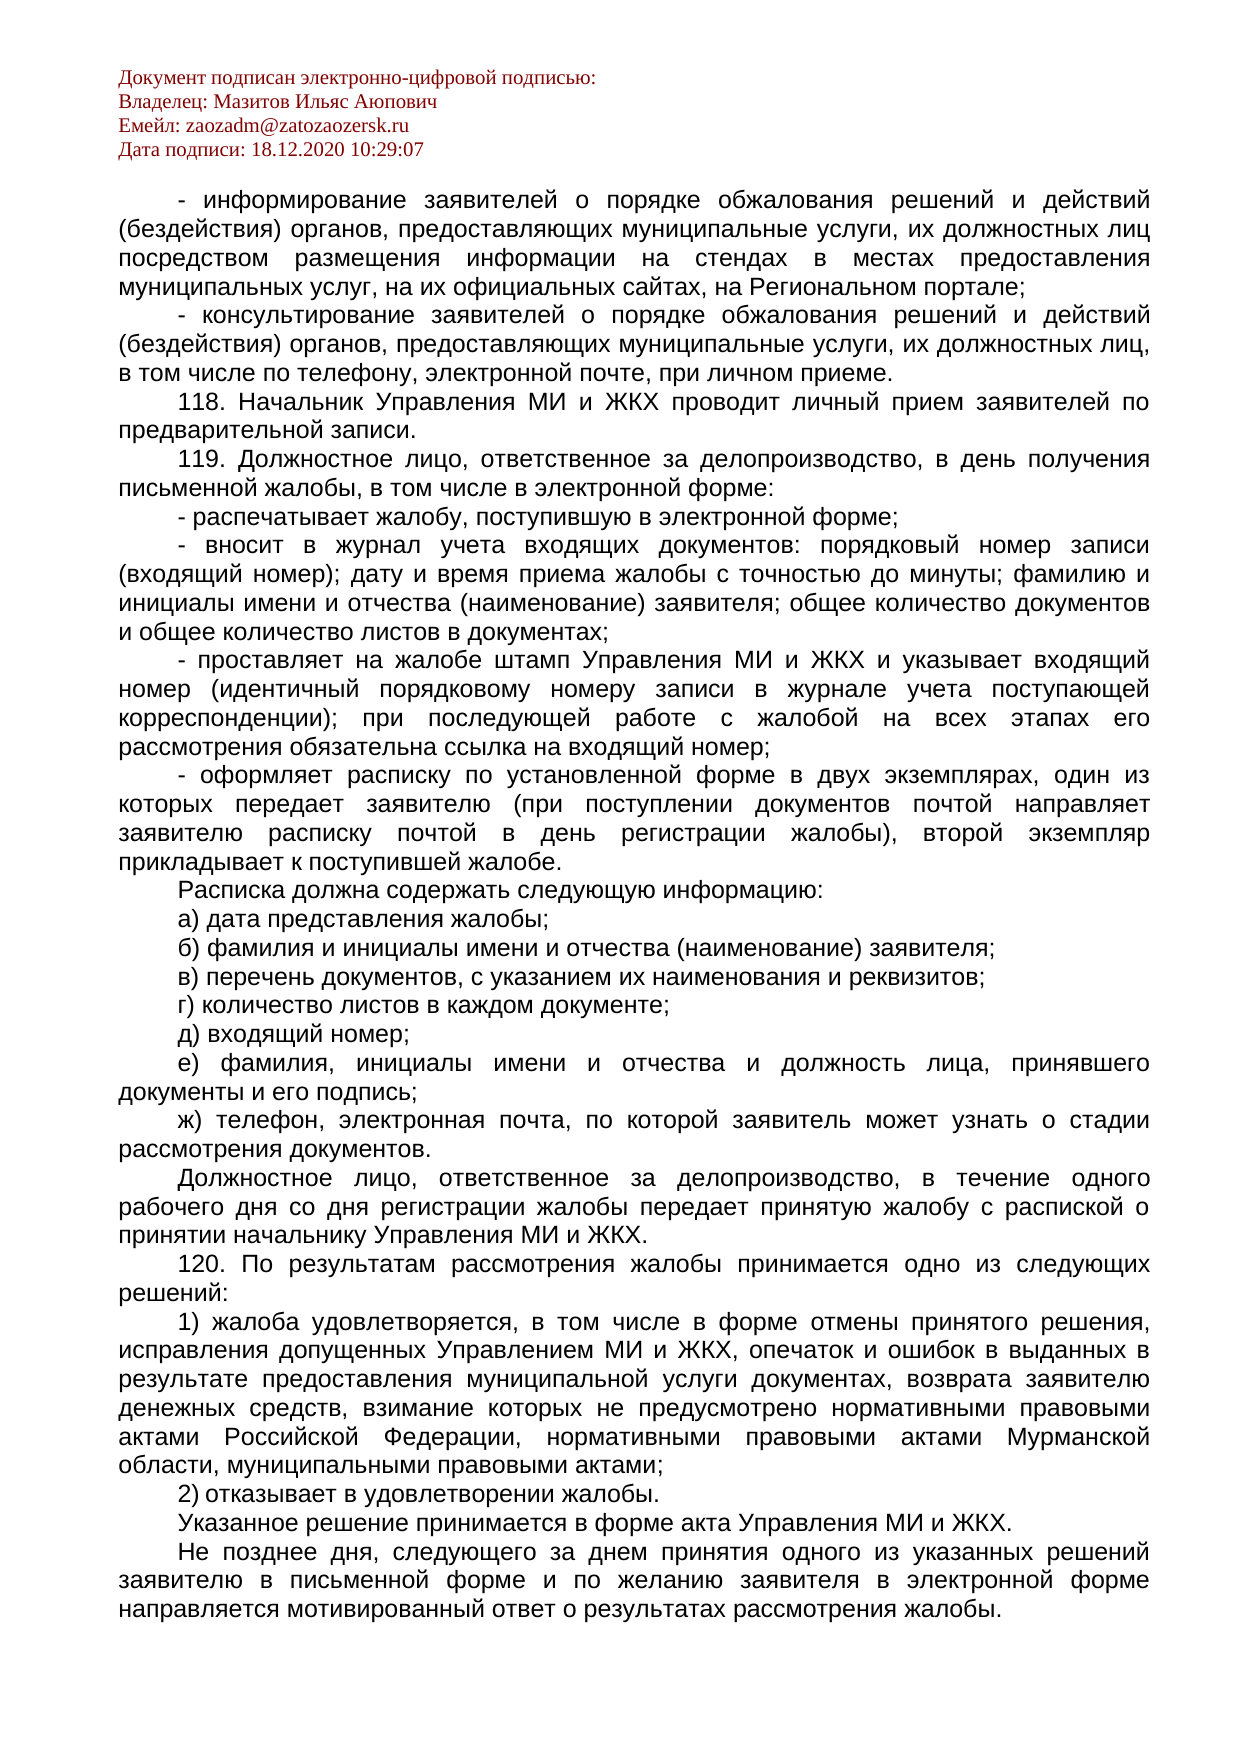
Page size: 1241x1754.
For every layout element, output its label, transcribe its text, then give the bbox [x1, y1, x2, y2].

text Указанное решение принимается в форме акта Управления МИ и ЖКХ. [118, 1508, 1152, 1537]
text Должностное лицо, ответственное за делопроизводство, в течение одного рабочего дня со дня регистрации жалобы передает принятую жалобу с распиской о принятии начальнику Управления МИ и ЖКХ. [118, 1163, 1152, 1249]
text а) дата представления жалобы; [118, 904, 1152, 933]
text - распечатывает жалобу, поступившую в электронной форме; [118, 502, 1152, 530]
text - оформляет расписку по установленной форме в двух экземплярах, один из которых передает заявителю (при поступлении документов почтой направляет заявителю расписку почтой в день регистрации жалобы), второй экземпляр прикладывает к поступившей жалобе. [118, 760, 1152, 875]
text 2) отказывает в удовлетворении жалобы. [118, 1479, 1152, 1508]
text в) перечень документов, с указанием их наименования и реквизитов; [118, 962, 1152, 990]
text Расписка должна содержать следующую информацию: [118, 875, 1152, 904]
text ж) телефон, электронная почта, по которой заявитель может узнать о стадии рассмотрения документов. [118, 1105, 1152, 1163]
text д) входящий номер; [118, 1019, 1152, 1048]
text 1) жалоба удовлетворяется, в том числе в форме отмены принятого решения, исправления допущенных Управлением МИ и ЖКХ, опечаток и ошибок в выданных в результате предоставления муниципальной услуги документах, возврата заявителю денежных средств, взимание которых не предусмотрено нормативными правовыми актами Российской Федерации, нормативными правовыми актами Мурманской области, муниципальными правовыми актами; [118, 1307, 1152, 1479]
text Не позднее дня, следующего за днем принятия одного из указанных решений заявителю в письменной форме и по желанию заявителя в электронной форме направляется мотивированный ответ о результатах рассмотрения жалобы. [118, 1537, 1152, 1623]
text 118. Начальник Управления МИ и ЖКХ проводит личный прием заявителей по предварительной записи. [118, 387, 1152, 444]
text г) количество листов в каждом документе; [118, 990, 1152, 1019]
text 119. Должностное лицо, ответственное за делопроизводство, в день получения письменной жалобы, в том числе в электронной форме: [118, 444, 1152, 502]
text - вносит в журнал учета входящих документов: порядковый номер записи (входящий номер); дату и время приема жалобы с точностью до минуты; фамилию и инициалы имени и отчества (наименование) заявителя; общее количество документов и общее количество листов в документах; [118, 530, 1152, 645]
text - консультирование заявителей о порядке обжалования решений и действий (бездействия) органов, предоставляющих муниципальные услуги, их должностных лиц, в том числе по телефону, электронной почте, при личном приеме. [118, 300, 1152, 387]
text е) фамилия, инициалы имени и отчества и должность лица, принявшего документы и его подпись; [118, 1048, 1152, 1105]
text - информирование заявителей о порядке обжалования решений и действий (бездействия) органов, предоставляющих муниципальные услуги, их должностных лиц посредством размещения информации на стендах в местах предоставления муниципальных услуг, на их официальных сайтах, на Региональном портале; [118, 185, 1152, 300]
text 120. По результатам рассмотрения жалобы принимается одно из следующих решений: [118, 1249, 1152, 1307]
text б) фамилия и инициалы имени и отчества (наименование) заявителя; [118, 933, 1152, 962]
text - проставляет на жалобе штамп Управления МИ и ЖКХ и указывает входящий номер (идентичный порядковому номеру записи в журнале учета поступающей корреспонденции); при последующей работе с жалобой на всех этапах его рассмотрения обязательна ссылка на входящий номер; [118, 645, 1152, 760]
